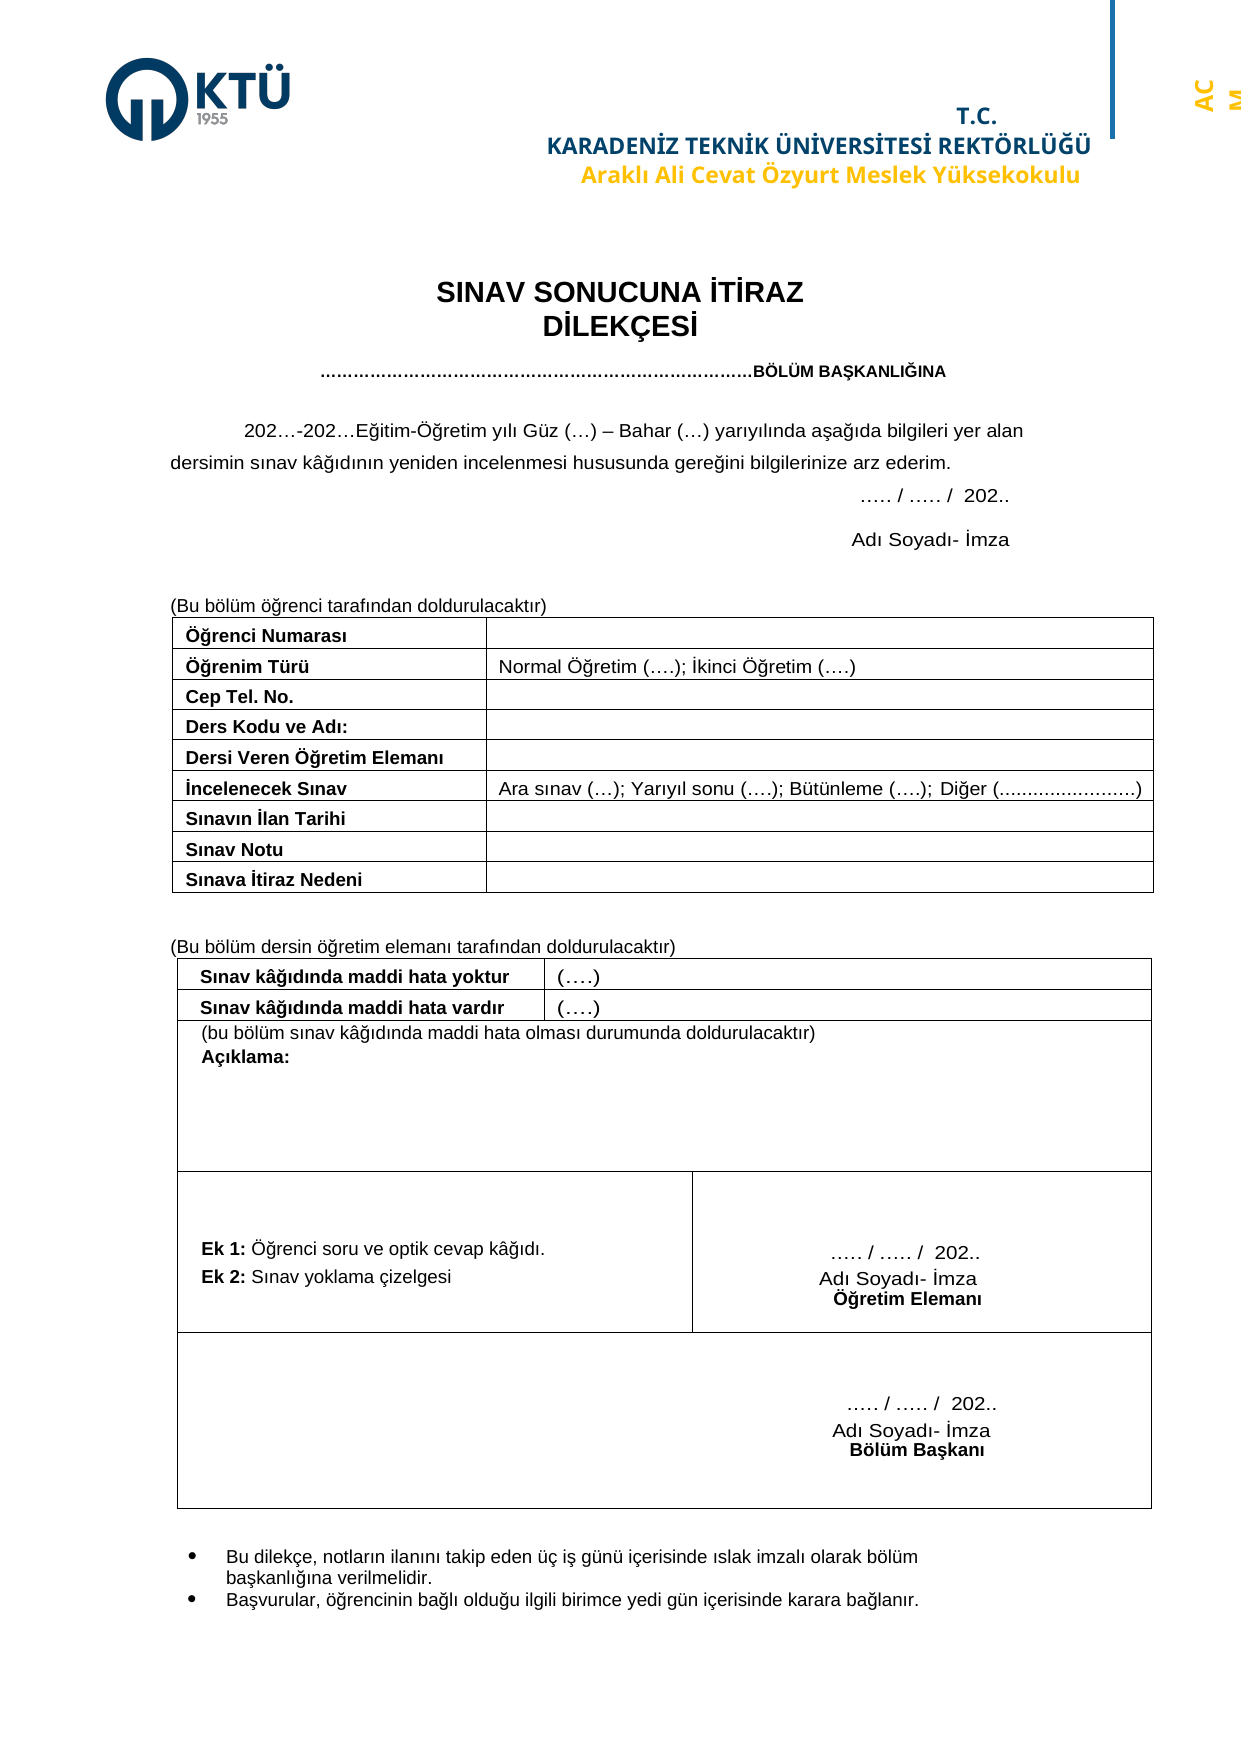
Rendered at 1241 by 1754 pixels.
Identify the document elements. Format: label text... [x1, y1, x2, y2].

table_cell [487, 710, 1153, 739]
list Bu dilekçe, notların ilanını takip eden üç iş günü içerisinde ıslak imzalı olarak bölüm başkanlığına verilmelidir. [188, 1547, 960, 1589]
table_cell Ek 1: Öğrenci soru ve optik cevap kâğıdı. Ek 2: Sınav yoklama çizelgesi [178, 1172, 692, 1332]
table_cell İncelenecek Sınav [173, 771, 486, 800]
text (Bu bölüm öğrenci tarafından doldurulacaktır) [170, 595, 1092, 616]
text ……………………………………………………………………BÖLÜM BAŞKANLIĞINA [319, 361, 1092, 381]
table_cell (….) [545, 990, 1151, 1020]
table_header Öğrenci Numarası [173, 618, 486, 648]
table_cell [487, 740, 1153, 770]
table_header Sınav kâğıdında maddi hata yoktur [178, 959, 544, 989]
table_cell Öğrenim Türü [173, 649, 486, 678]
list Başvurular, öğrencinin bağlı olduğu ilgili birimce yedi gün içerisinde karara bağlanır. [188, 1589, 1092, 1611]
picture [94, 46, 306, 153]
table_cell Sınava İtiraz Nedeni [173, 862, 486, 892]
table_cell .…. / .…. / 202.. Adı Soyadı- İmza Öğretim Elemanı [693, 1172, 1151, 1332]
table_cell Ara sınav (…); Yarıyıl sonu (….); Bütünleme (….); Diğer ( ) [487, 771, 1153, 800]
table_cell [487, 801, 1153, 831]
table_cell [487, 680, 1153, 709]
title SINAV SONUCUNA İTİRAZ DİLEKÇESİ [389, 275, 852, 342]
table_cell Sınav kâğıdında maddi hata vardır [178, 990, 544, 1020]
text Adı Soyadı- İmza [148, 529, 1009, 551]
table_header (….) [545, 959, 1151, 989]
table_cell Normal Öğretim (….); İkinci Öğretim (….) [487, 649, 1153, 678]
text (Bu bölüm dersin öğretim elemanı tarafından doldurulacaktır) [170, 936, 1092, 958]
table_cell [487, 862, 1153, 892]
table_cell [487, 832, 1153, 861]
table_cell .…. / .…. / 202.. Adı Soyadı- İmza Bölüm Başkanı [178, 1333, 1151, 1508]
table_cell Ders Kodu ve Adı: [173, 710, 486, 739]
table_header [487, 618, 1153, 648]
table_cell (bu bölüm sınav kâğıdında maddi hata olması durumunda doldurulacaktır) Açıklama: [178, 1021, 1151, 1171]
table_cell Sınavın İlan Tarihi [173, 801, 486, 831]
text .…. / .…. / 202.. [148, 485, 1009, 507]
table_cell Dersi Veren Öğretim Elemanı [173, 740, 486, 770]
table_cell Sınav Notu [173, 832, 486, 861]
text 202…-202…Eğitim-Öğretim yılı Güz (…) – Bahar (…) yarıyılında aşağıda bilgileri yer alan dersimin sınav kâğıdının yeniden incelenmesi hususunda gereğini bilgilerinize arz ederim. [170, 419, 1071, 474]
table_cell Cep Tel. No. [173, 680, 486, 709]
